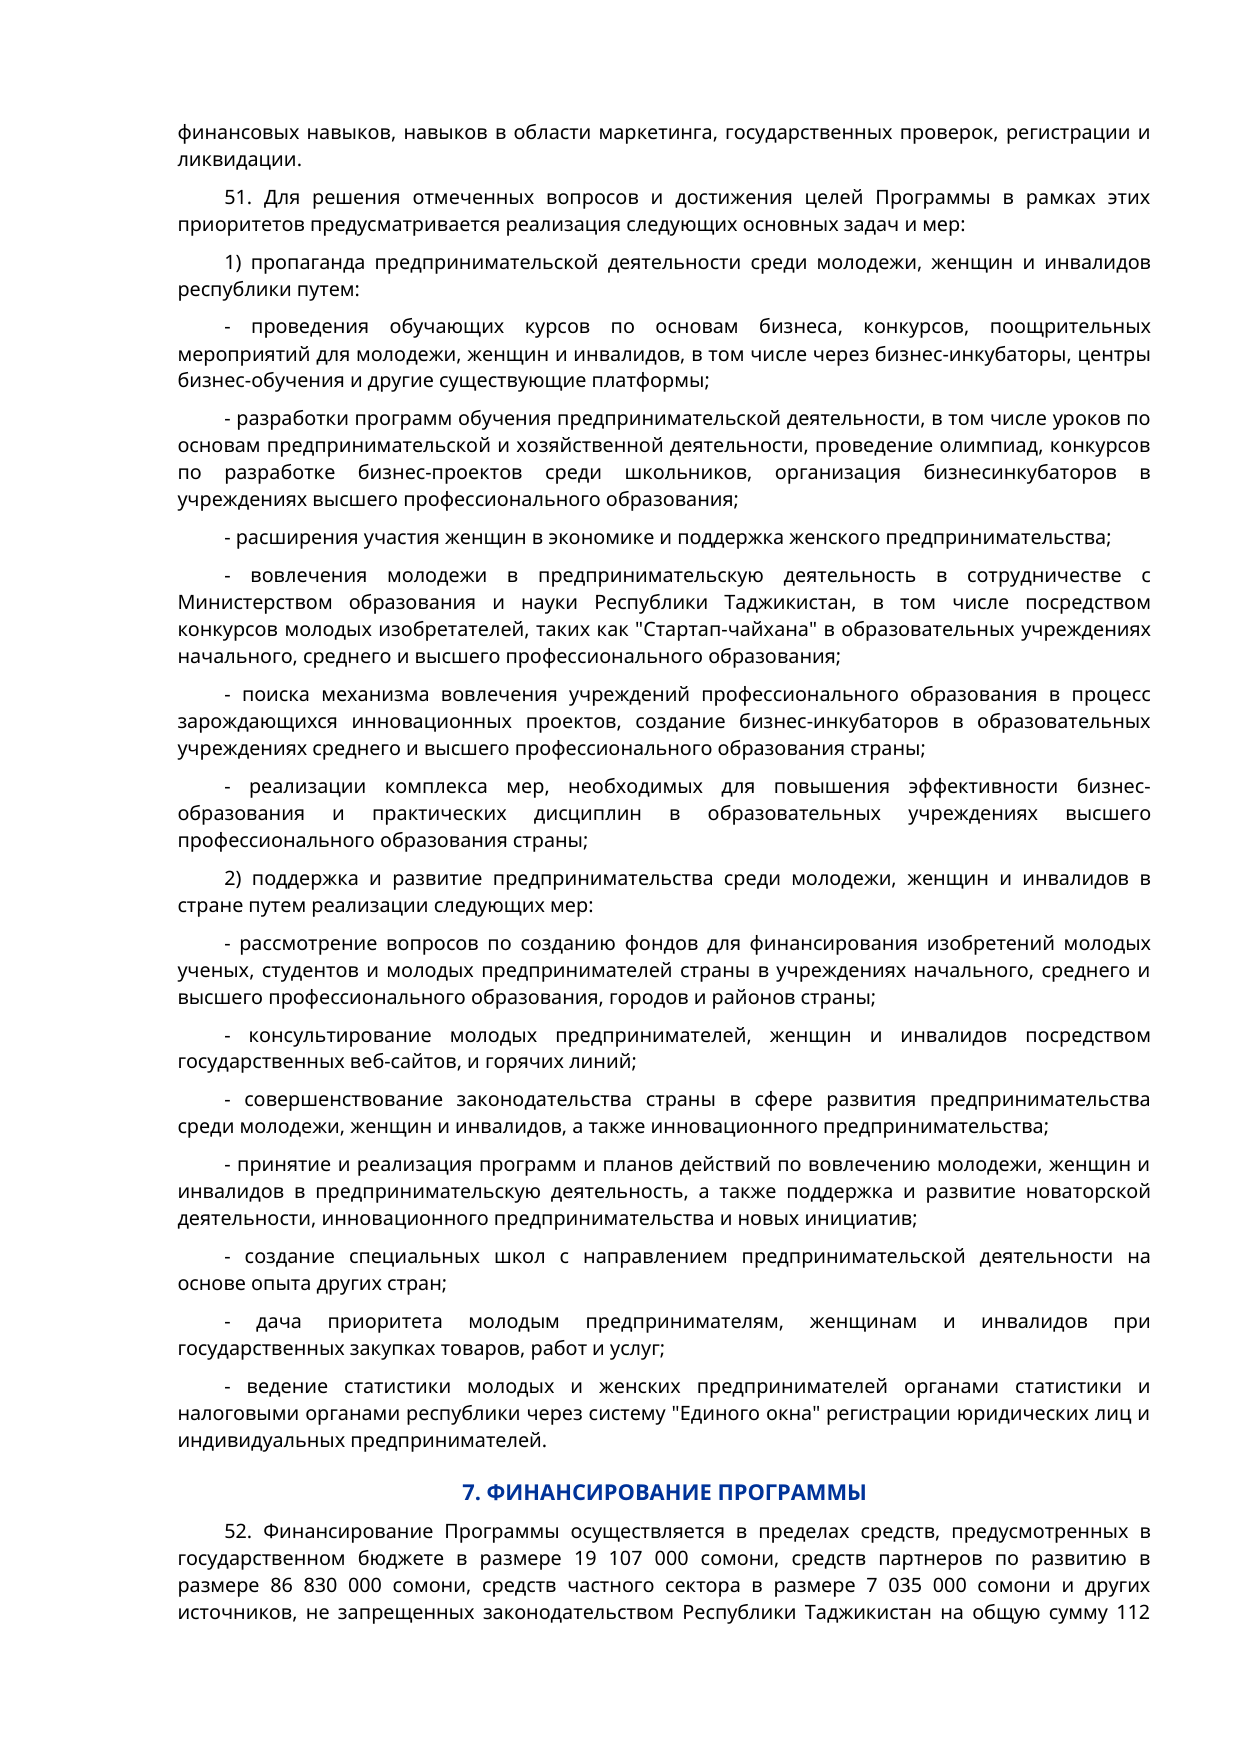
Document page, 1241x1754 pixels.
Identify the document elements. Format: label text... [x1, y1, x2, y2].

text - дача приоритета молодым предпринимателям, женщинам и инвалидов при государственных закупках товаров, работ и услуг; [177, 1307, 1152, 1361]
text - рассмотрение вопросов по созданию фондов для финансирования изобретений молодых ученых, студентов и молодых предпринимателей страны в учреждениях начального, среднего и высшего профессионального образования, городов и районов страны; [177, 929, 1152, 1010]
text - принятие и реализация программ и планов действий по вовлечению молодежи, женщин и инвалидов в предпринимательскую деятельность, а также поддержка и развитие новаторской деятельности, инновационного предпринимательства и новых инициатив; [177, 1151, 1152, 1232]
text - реализации комплекса мер, необходимых для повышения эффективности бизнес-образования и практических дисциплин в образовательных учреждениях высшего профессионального образования страны; [177, 772, 1152, 853]
text - разработки программ обучения предпринимательской деятельности, в том числе уроков по основам предпринимательской и хозяйственной деятельности, проведение олимпиад, конкурсов по разработке бизнес-проектов среди школьников, организация бизнесинкубаторов в учреждениях высшего профессионального образования; [177, 405, 1152, 513]
text - расширения участия женщин в экономике и поддержка женского предпринимательства; [177, 523, 1152, 551]
text - ведение статистики молодых и женских предпринимателей органами статистики и налоговыми органами республики через систему "Единого окна" регистрации юридических лиц и индивидуальных предпринимателей. [177, 1372, 1152, 1453]
text - создание специальных школ с направлением предпринимательской деятельности на основе опыта других стран; [177, 1242, 1152, 1296]
text - проведения обучающих курсов по основам бизнеса, конкурсов, поощрительных мероприятий для молодежи, женщин и инвалидов, в том числе через бизнес-инкубаторы, центры бизнес-обучения и другие существующие платформы; [177, 313, 1152, 394]
text - консультирование молодых предпринимателей, женщин и инвалидов посредством государственных веб-сайтов, и горячих линий; [177, 1021, 1152, 1075]
text - вовлечения молодежи в предпринимательскую деятельность в сотрудничестве с Министерством образования и науки Республики Таджикистан, в том числе посредством конкурсов молодых изобретателей, таких как "Стартап-чайхана" в образовательных учреждениях начального, среднего и высшего профессионального образования; [177, 561, 1152, 669]
text - поиска механизма вовлечения учреждений профессионального образования в процесс зарождающихся инновационных проектов, создание бизнес-инкубаторов в образовательных учреждениях среднего и высшего профессионального образования страны; [177, 680, 1152, 761]
text 51. Для решения отмеченных вопросов и достижения целей Программы в рамках этих приоритетов предусматривается реализация следующих основных задач и мер: [177, 183, 1152, 237]
text 1) пропаганда предпринимательской деятельности среди молодежи, женщин и инвалидов республики путем: [177, 248, 1152, 302]
subtitle 7. ФИНАНСИРОВАНИЕ ПРОГРАММЫ [177, 1477, 1152, 1506]
text 2) поддержка и развитие предпринимательства среди молодежи, женщин и инвалидов в стране путем реализации следующих мер: [177, 864, 1152, 918]
text - совершенствование законодательства страны в сфере развития предпринимательства среди молодежи, женщин и инвалидов, а также инновационного предпринимательства; [177, 1086, 1152, 1140]
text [177, 118, 1152, 172]
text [177, 1517, 1152, 1625]
